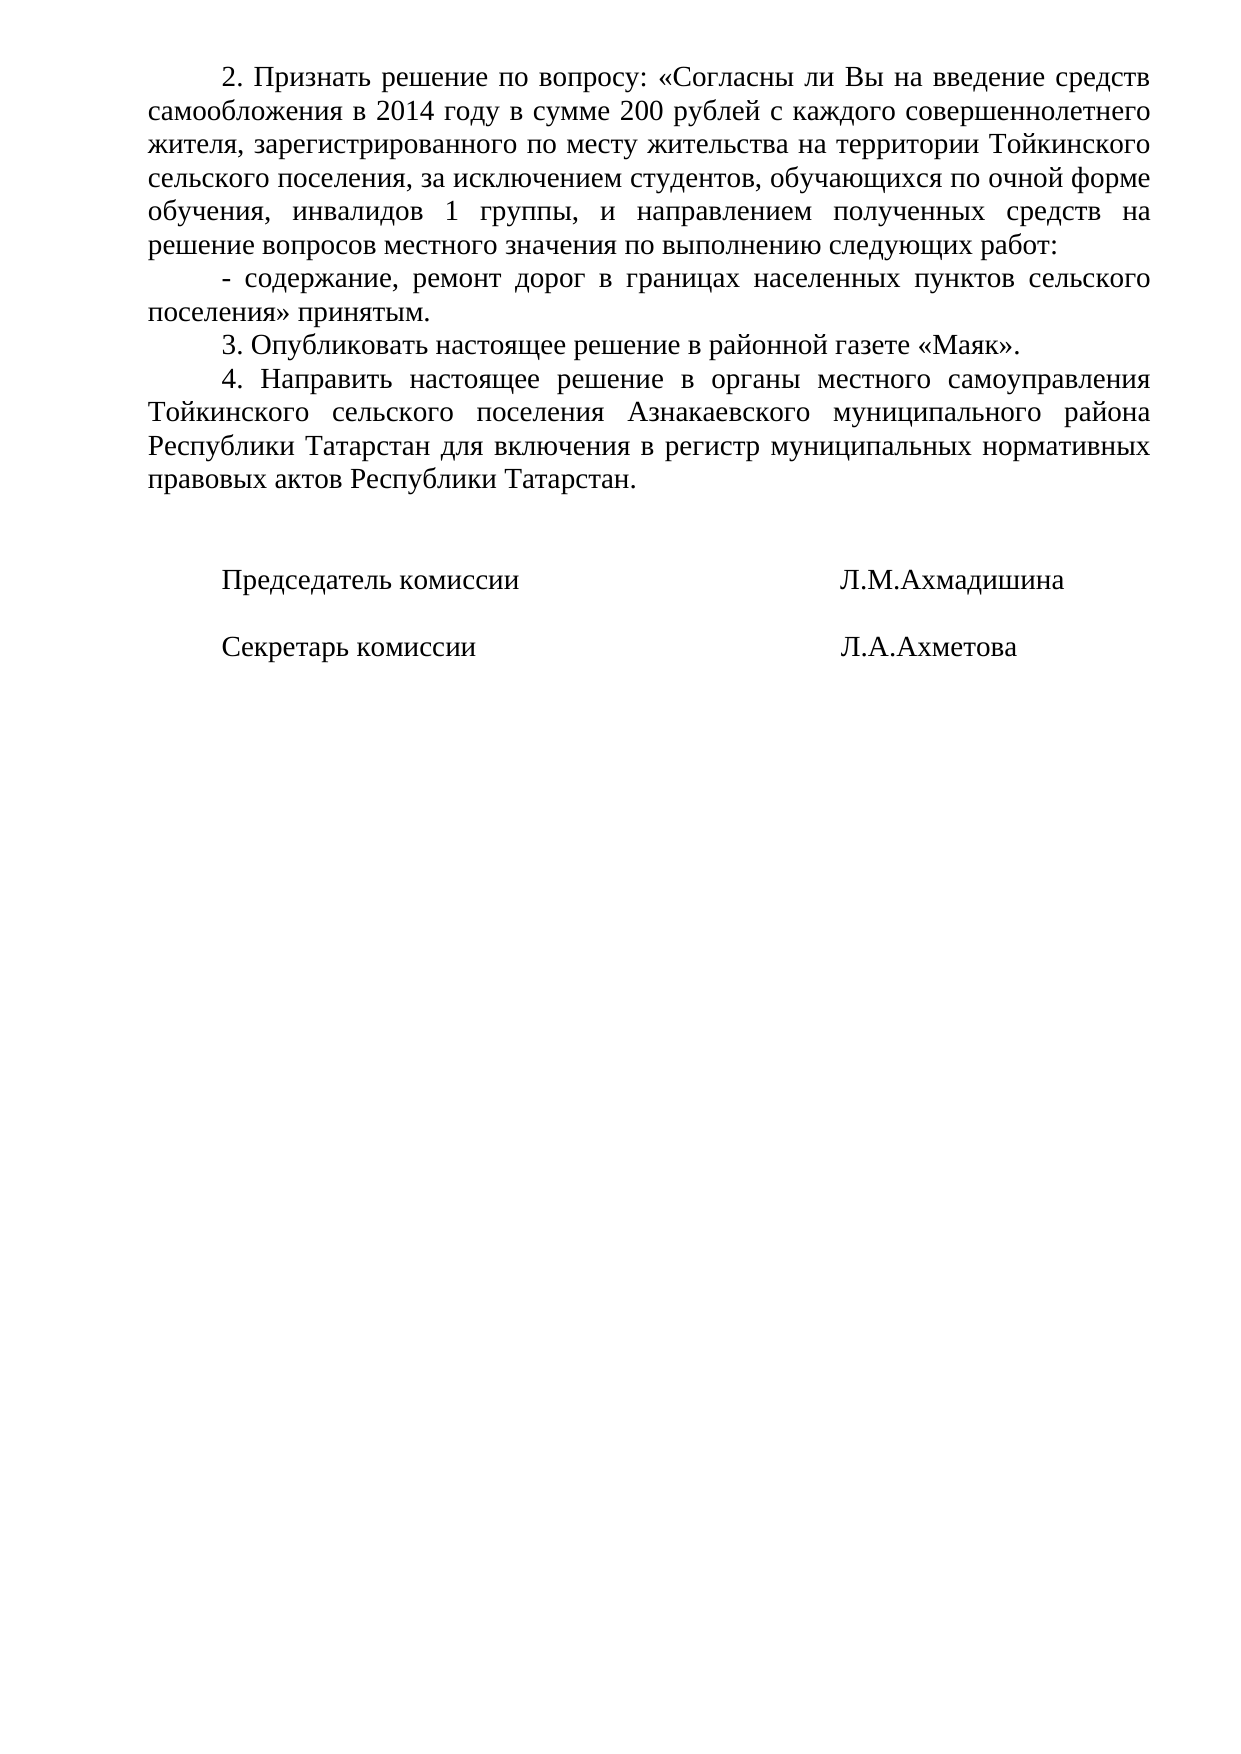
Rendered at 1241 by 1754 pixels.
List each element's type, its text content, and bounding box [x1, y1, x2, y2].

text 2. Признать решение по вопросу: «Согласны ли Вы на введение средств самообложения в 2014 году в сумме 200 рублей с каждого совершеннолетнего жителя, зарегистрированного по месту жительства на территории Тойкинского сельского поселения, за исключением студентов, обучающихся по очной форме обучения, инвалидов 1 группы, и направлением полученных средств на решение вопросов местного значения по выполнению следующих работ: [148, 59, 1152, 260]
text Секретарь комиссии Л.А.Ахметова [148, 629, 1152, 663]
text - содержание, ремонт дорог в границах населенных пунктов сельского поселения» принятым. [148, 260, 1152, 327]
text 4. Направить настоящее решение в органы местного самоуправления Тойкинского сельского поселения Азнакаевского муниципального района Республики Татарстан для включения в регистр муниципальных нормативных правовых актов Республики Татарстан. [148, 361, 1152, 495]
text 3. Опубликовать настоящее решение в районной газете «Маяк». [148, 327, 1152, 361]
text Председатель комиссии Л.М.Ахмадишина [148, 562, 1152, 596]
